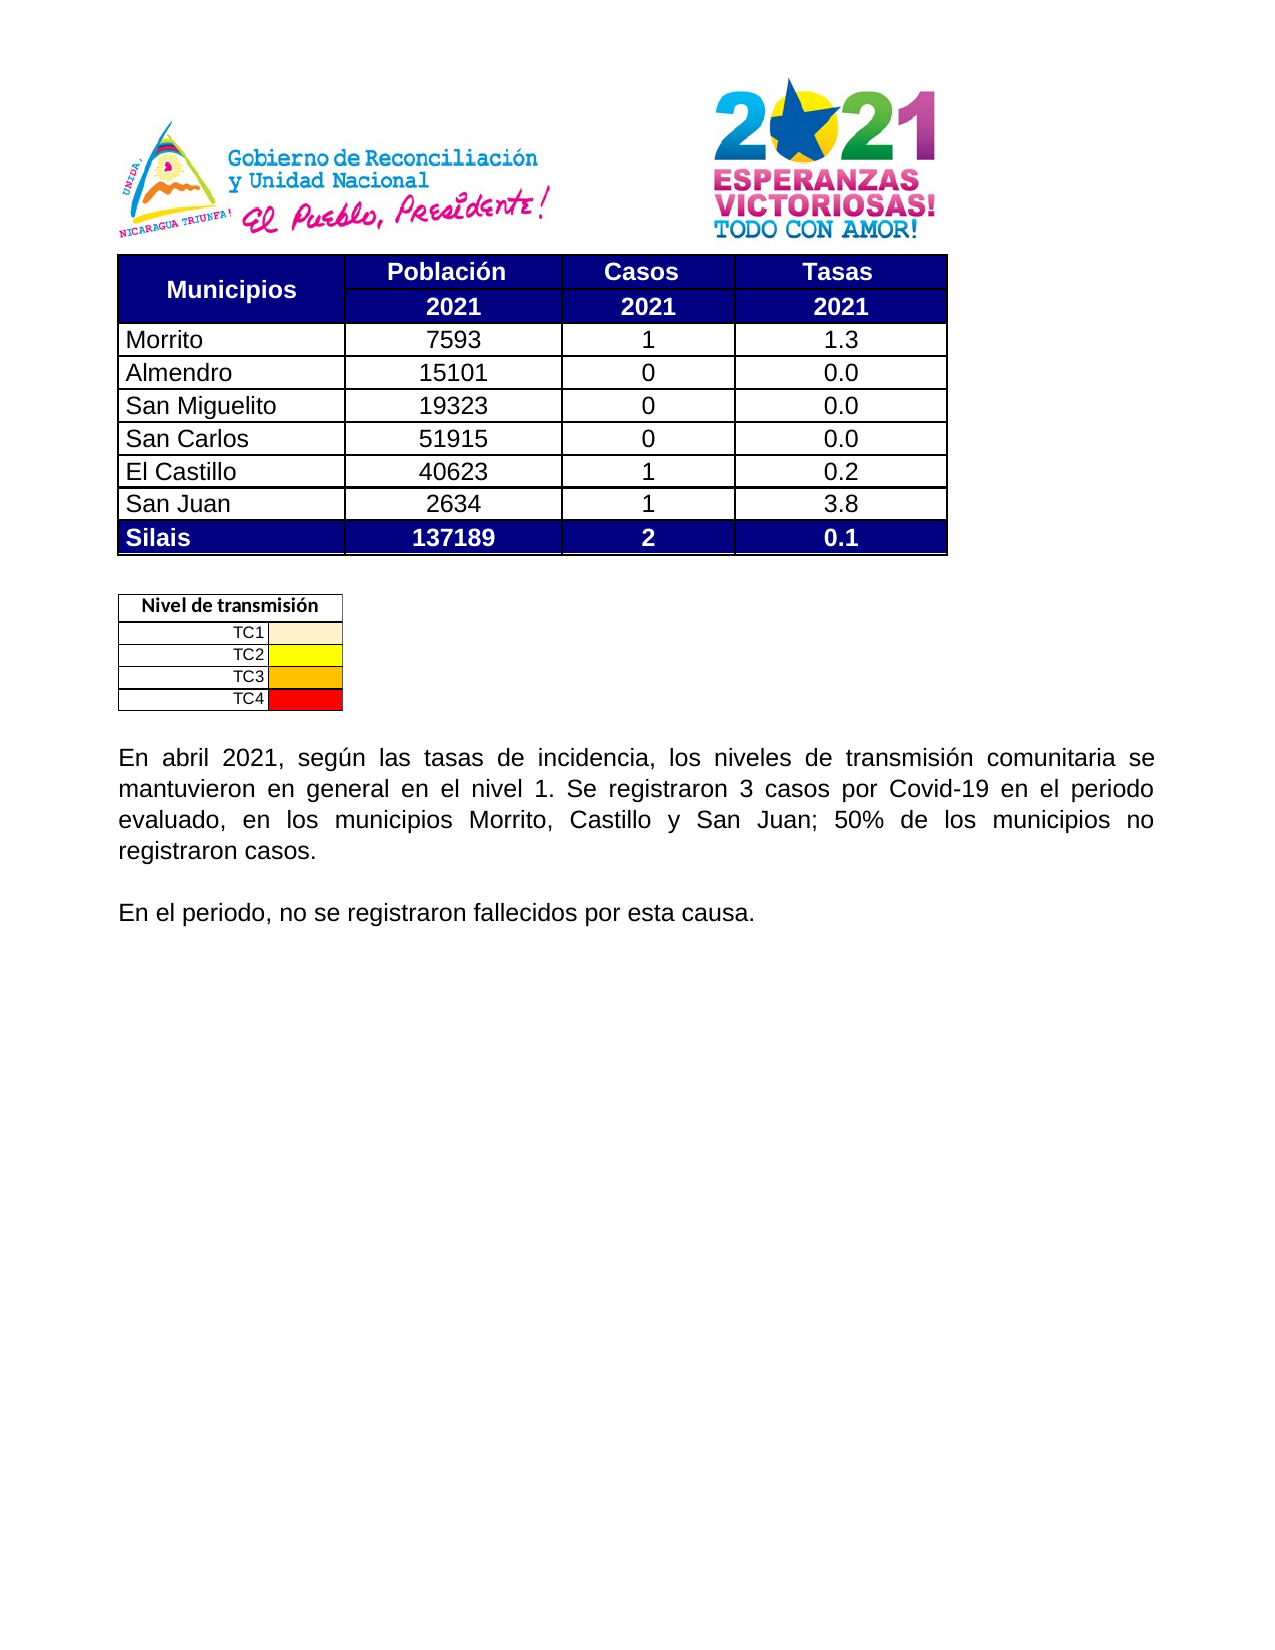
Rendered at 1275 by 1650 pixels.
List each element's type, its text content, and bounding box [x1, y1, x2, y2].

table_cell 0 [563, 423, 734, 453]
table_cell Población [346, 256, 561, 288]
table_cell 137189 [346, 521, 561, 553]
table_cell 0.0 [736, 357, 946, 388]
table_cell 51915 [346, 423, 561, 453]
table_cell 0.1 [736, 521, 946, 553]
table_cell Tasas [736, 256, 946, 288]
table_cell 2634 [346, 489, 561, 519]
table_cell 40623 [346, 456, 561, 486]
table_cell 0.0 [736, 390, 946, 421]
table_cell El Castillo [119, 456, 344, 486]
table_cell 3.8 [736, 489, 946, 519]
table_cell 0 [563, 390, 734, 421]
table_cell 0.2 [736, 456, 946, 486]
table_cell 1 [563, 456, 734, 486]
table_cell 2021 [563, 290, 734, 322]
table_cell San Juan [119, 489, 344, 519]
table_cell 0 [563, 357, 734, 388]
table_cell 2021 [346, 290, 561, 322]
table_cell Silais [119, 521, 344, 553]
text En abril 2021, según las tasas de incidencia, los niveles de transmisión comunitaria se mantuvieron en general en el nivel 1. Se registraron 3 casos por Covid-19 en el periodo evaluado, en los municipios Morrito, Castillo y San Juan; 50% de los municipios no registraron casos. [118, 743, 1157, 865]
table_cell 2 [563, 521, 734, 553]
table_cell 1 [563, 489, 734, 519]
table_cell 15101 [346, 357, 561, 388]
table_cell San Carlos [119, 423, 344, 453]
table_cell Municipios [119, 256, 344, 322]
table_cell 19323 [346, 390, 561, 421]
table_cell 1 [563, 324, 734, 355]
table_cell Morrito [119, 324, 344, 355]
table_cell 7593 [346, 324, 561, 355]
table_cell Almendro [119, 357, 344, 388]
table_cell San Miguelito [119, 390, 344, 421]
table_cell 1.3 [736, 324, 946, 355]
table_cell 2021 [736, 290, 946, 322]
table_cell 0.0 [736, 423, 946, 453]
table_cell Casos [563, 256, 734, 288]
text En el periodo, no se registraron fallecidos por esta causa. [118, 898, 1157, 927]
picture [118, 73, 949, 254]
